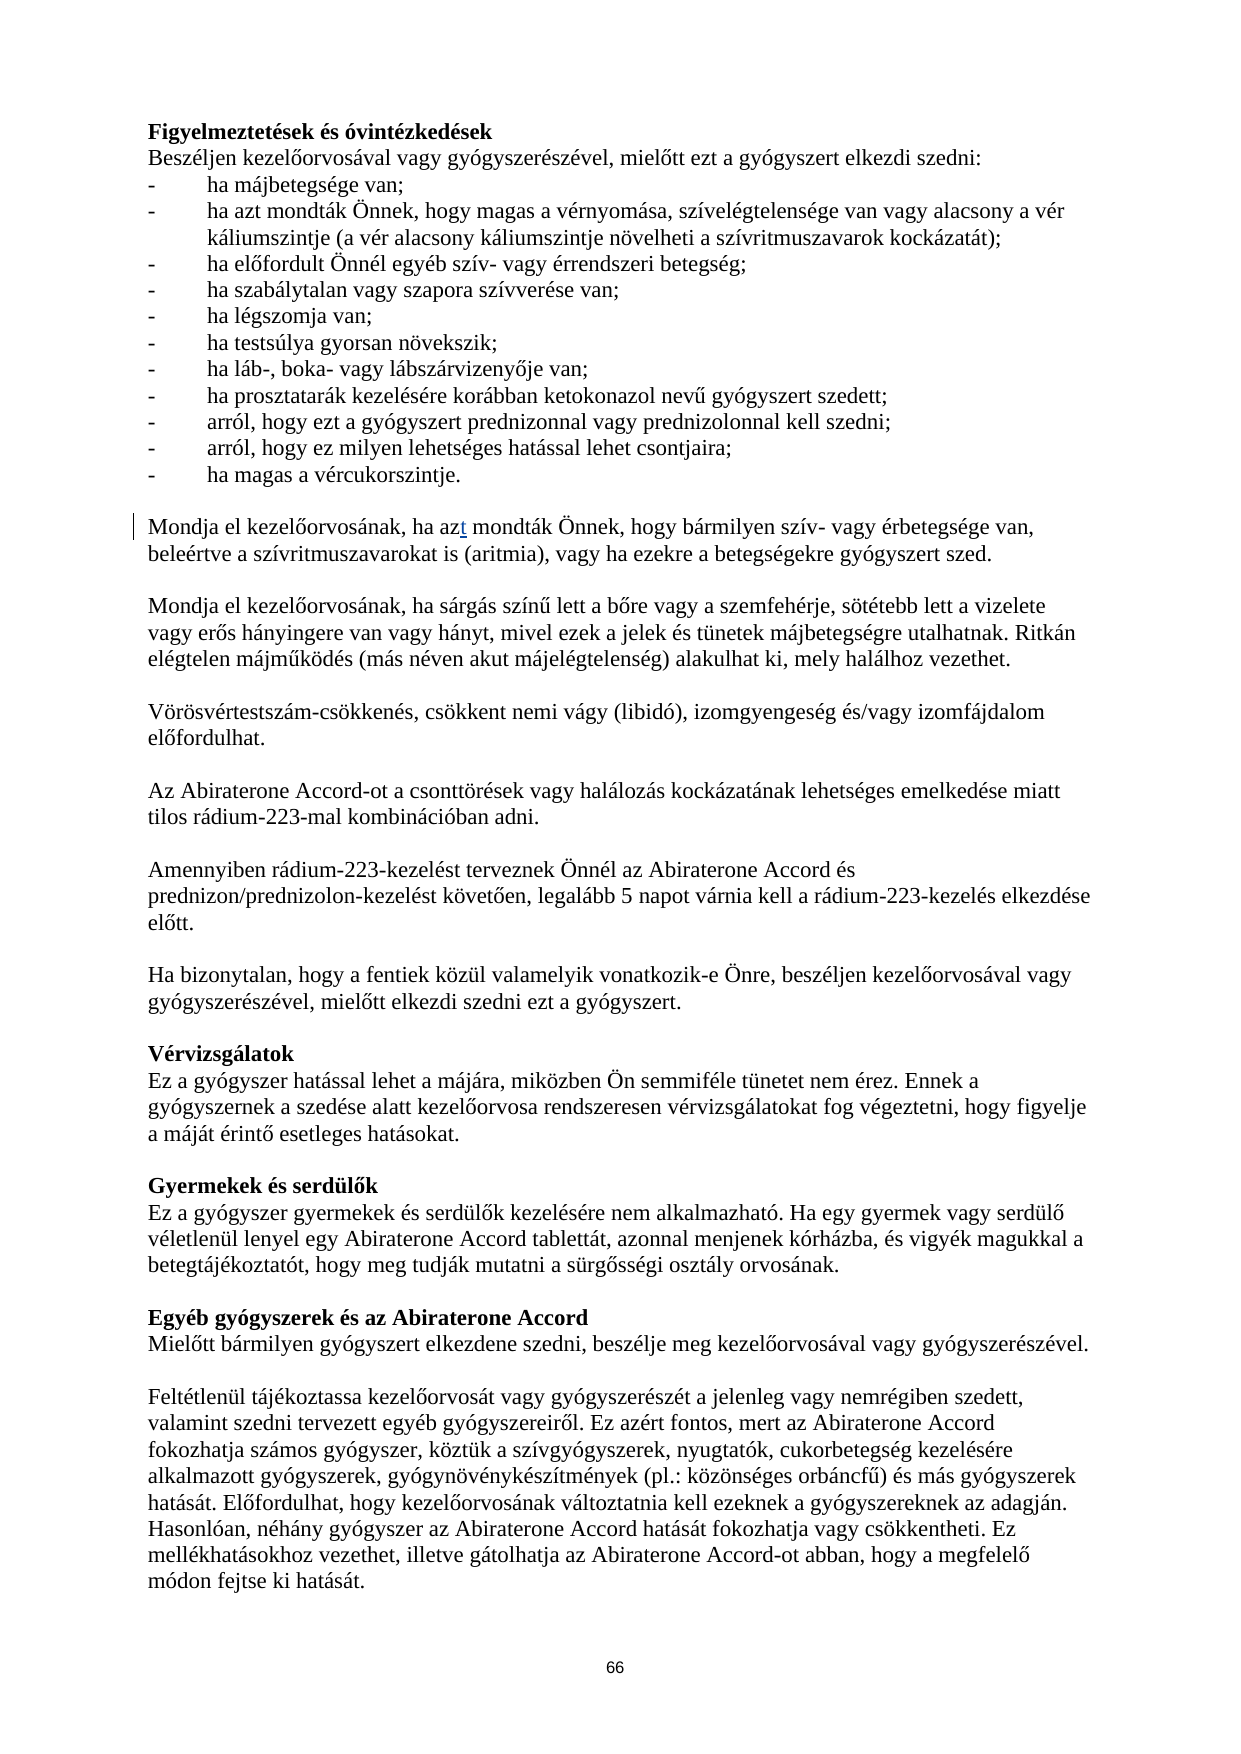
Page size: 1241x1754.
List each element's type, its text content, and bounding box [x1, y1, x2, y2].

text Mielőtt bármilyen gyógyszert elkezdene szedni, beszélje meg kezelőorvosával vagy gyógyszerészével. [148, 1330, 1092, 1357]
text Vérvizsgálatok [148, 1041, 1092, 1067]
list ha légszomja van; [148, 303, 1092, 329]
list arról, hogy ez milyen lehetséges hatással lehet csontjaira; [148, 434, 1092, 461]
list ha testsúlya gyorsan növekszik; [148, 329, 1092, 355]
text Ha bizonytalan, hogy a fentiek közül valamelyik vonatkozik-e Önre, beszéljen kezelőorvosával vagy gyógyszerészével, mielőtt elkezdi szedni ezt a gyógyszert. [148, 961, 1092, 1014]
text Ez a gyógyszer hatással lehet a májára, miközben Ön semmiféle tünetet nem érez. Ennek a gyógyszernek a szedése alatt kezelőorvosa rendszeresen vérvizsgálatokat fog végeztetni, hogy figyelje a máját érintő esetleges hatásokat. [148, 1067, 1092, 1146]
text Figyelmeztetések és óvintézkedések [148, 118, 1092, 144]
list ha előfordult Önnél egyéb szív- vagy érrendszeri betegség; [148, 250, 1092, 276]
text Ez a gyógyszer gyermekek és serdülők kezelésére nem alkalmazható. Ha egy gyermek vagy serdülő véletlenül lenyel egy Abiraterone Accord tablettát, azonnal menjenek kórházba, és vigyék magukkal a betegtájékoztatót, hogy meg tudják mutatni a sürgősségi osztály orvosának. [148, 1199, 1092, 1278]
text Egyéb gyógyszerek és az Abiraterone Accord [148, 1304, 1092, 1330]
list ha prosztatarák kezelésére korábban ketokonazol nevű gyógyszert szedett; [148, 382, 1092, 408]
text Az Abiraterone Accord-ot a csonttörések vagy halálozás kockázatának lehetséges emelkedése miatt tilos rádium-223-mal kombinációban adni. [148, 777, 1092, 830]
text Mondja el kezelőorvosának, ha az mondták Önnek, hogy bármilyen szív- vagy érbetegsége van, beleértve a szívritmuszavarokat is (aritmia), vagy ha ezekre a betegségekre gyógyszert szed. [148, 513, 1092, 566]
list ha azt mondták Önnek, hogy magas a vérnyomása, szívelégtelensége van vagy alacsony a vér káliumszintje (a vér alacsony káliumszintje növelheti a szívritmuszavarok kockázatát); [148, 197, 1092, 250]
list arról, hogy ezt a gyógyszert prednizonnal vagy prednizolonnal kell szedni; [148, 408, 1092, 434]
list ha magas a vércukorszintje. [148, 461, 1092, 487]
list Beszéljen kezelőorvosával vagy gyógyszerészével, mielőtt ezt a gyógyszert elkezdi szedni: [148, 144, 1092, 171]
text Mondja el kezelőorvosának, ha sárgás színű lett a bőre vagy a szemfehérje, sötétebb lett a vizelete vagy erős hányingere van vagy hányt, mivel ezek a jelek és tünetek májbetegségre utalhatnak. Ritkán elégtelen májműködés (más néven akut májelégtelenség) alakulhat ki, mely halálhoz vezethet. [148, 592, 1092, 672]
text Amennyiben rádium-223-kezelést terveznek Önnél az Abiraterone Accord és prednizon/prednizolon-kezelést követően, legalább 5 napot várnia kell a rádium-223-kezelés elkezdése előtt. [148, 856, 1092, 935]
text Feltétlenül tájékoztassa kezelőorvosát vagy gyógyszerészét a jelenleg vagy nemrégiben szedett, valamint szedni tervezett egyéb gyógyszereiről. Ez azért fontos, mert az Abiraterone Accord fokozhatja számos gyógyszer, köztük a szívgyógyszerek, nyugtatók, cukorbetegség kezelésére alkalmazott gyógyszerek, gyógynövénykészítmények (pl.: közönséges orbáncfű) és más gyógyszerek hatását. Előfordulhat, hogy kezelőorvosának változtatnia kell ezeknek a gyógyszereknek az adagján. Hasonlóan, néhány gyógyszer az Abiraterone Accord hatását fokozhatja vagy csökkentheti. Ez mellékhatásokhoz vezethet, illetve gátolhatja az Abiraterone Accord-ot abban, hogy a megfelelő módon fejtse ki hatását. [148, 1383, 1092, 1594]
list ha májbetegsége van; [148, 171, 1092, 197]
list ha szabálytalan vagy szapora szívverése van; [148, 276, 1092, 303]
text Vörösvértestszám-csökkenés, csökkent nemi vágy (libidó), izomgyengeség és/vagy izomfájdalom előfordulhat. [148, 698, 1092, 751]
list ha láb-, boka- vagy lábszárvizenyője van; [148, 355, 1092, 382]
text Gyermekek és serdülők [148, 1172, 1092, 1199]
